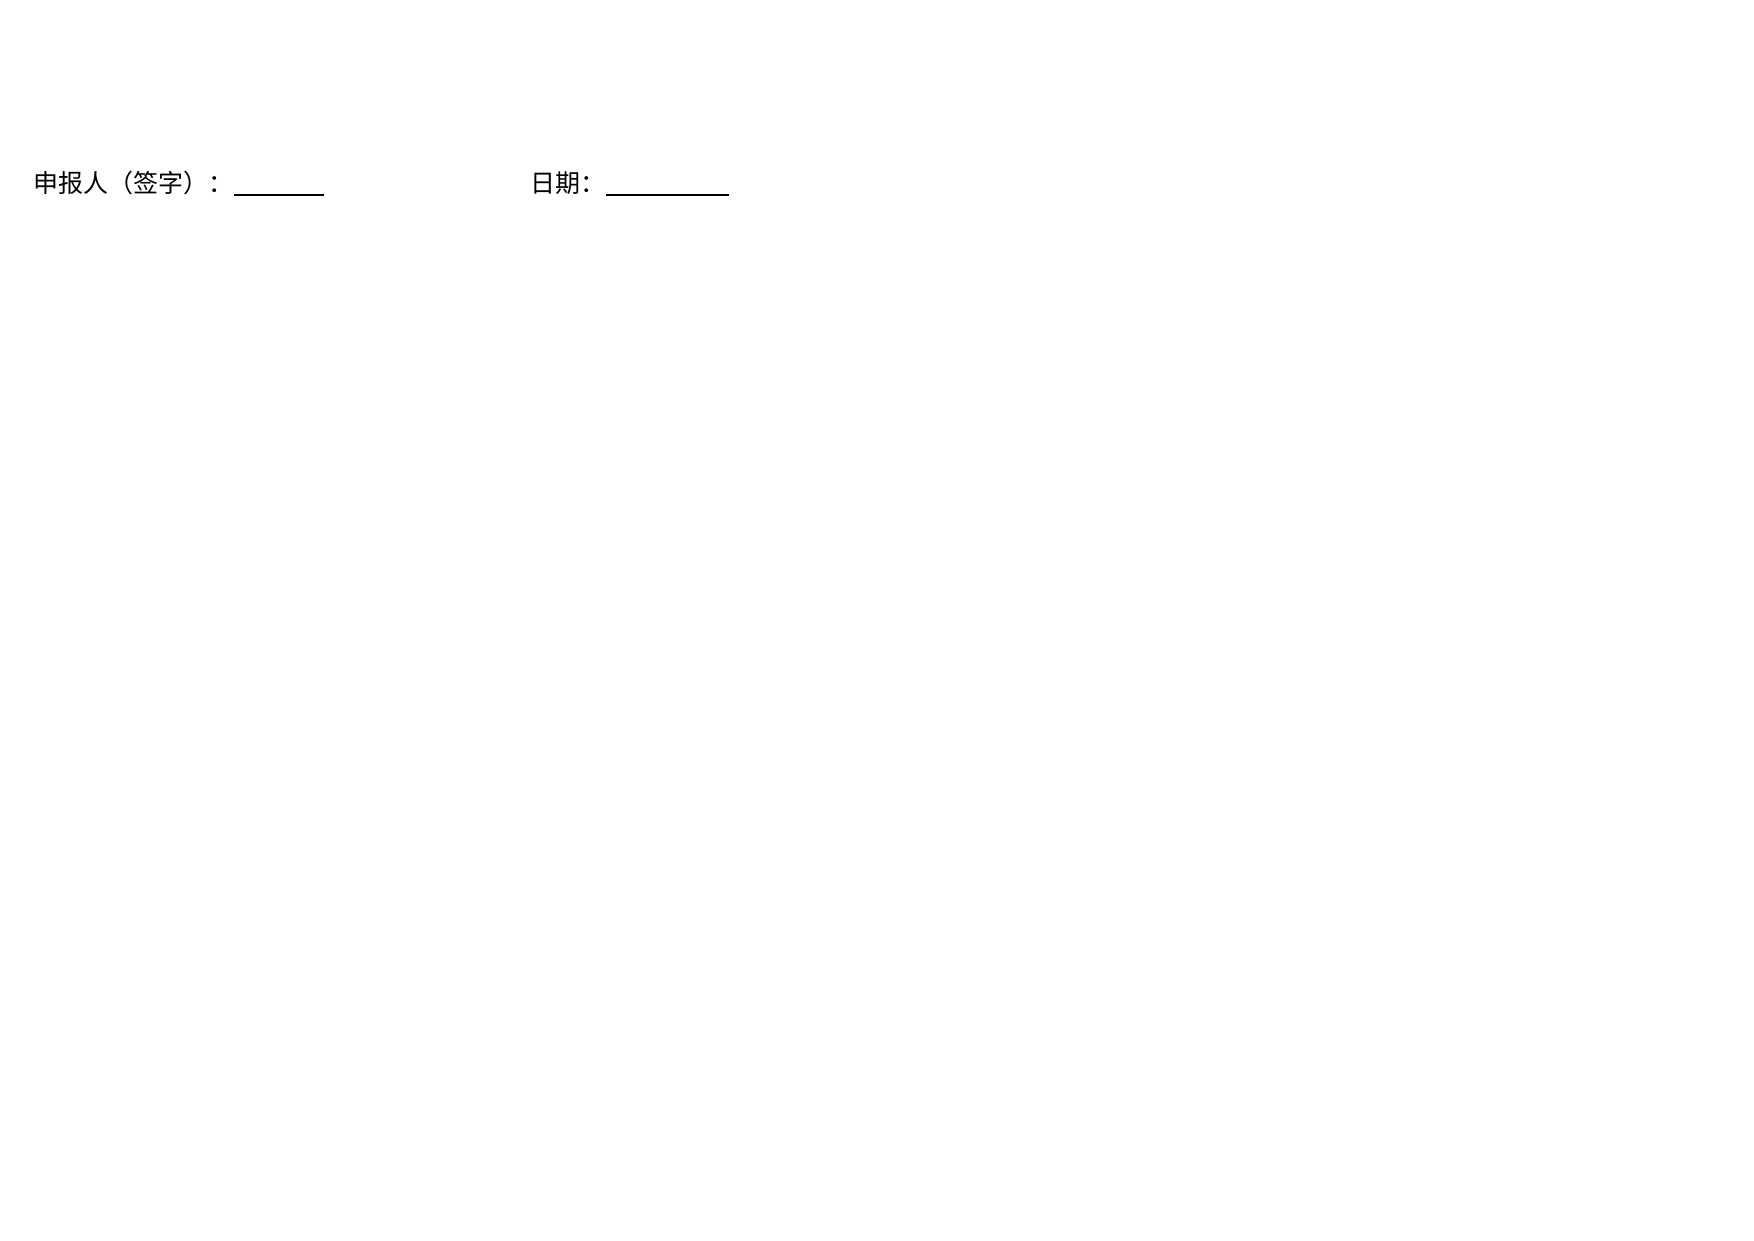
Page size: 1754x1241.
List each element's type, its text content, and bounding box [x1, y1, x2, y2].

text 申报人（签字）： 日期： [34, 149, 1726, 214]
